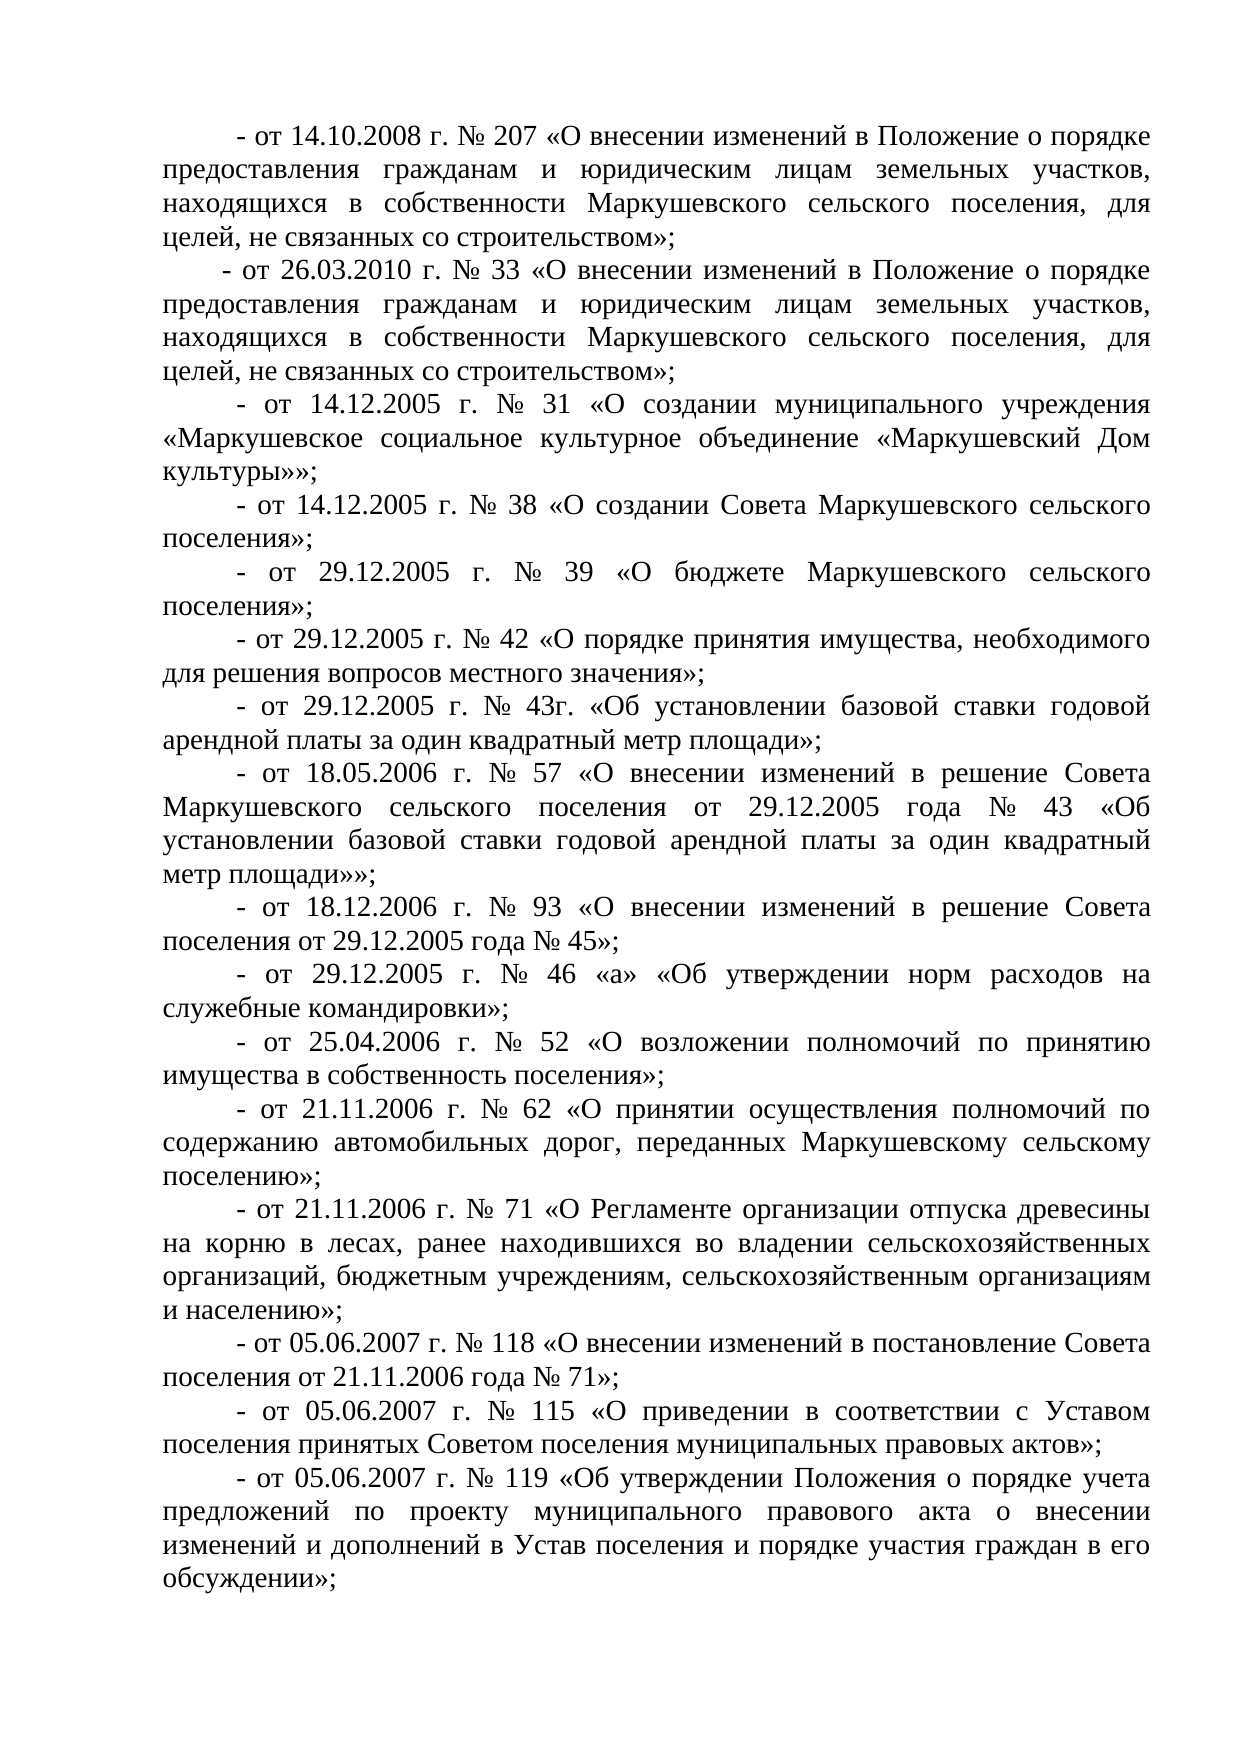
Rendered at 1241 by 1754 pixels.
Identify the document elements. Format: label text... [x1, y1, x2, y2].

text - от 18.05.2006 г. № 57 «О внесении изменений в решение Совета Маркушевского сельского поселения от 29.12.2005 года № 43 «Об установлении базовой ставки годовой арендной платы за один квадратный метр площади»»; [162, 755, 1152, 889]
text - от 05.06.2007 г. № 118 «О внесении изменений в постановление Совета поселения от 21.11.2006 года № 71»; [162, 1326, 1152, 1393]
text - от 25.04.2006 г. № 52 «О возложении полномочий по принятию имущества в собственность поселения»; [162, 1024, 1152, 1091]
text - от 05.06.2007 г. № 119 «Об утверждении Положения о порядке учета предложений по проекту муниципального правового акта о внесении изменений и дополнений в Устав поселения и порядке участия граждан в его обсуждении»; [162, 1460, 1152, 1594]
text - от 14.12.2005 г. № 38 «О создании Совета Маркушевского сельского поселения»; [162, 487, 1152, 554]
text - от 26.03.2010 г. № 33 «О внесении изменений в Положение о порядке предоставления гражданам и юридическим лицам земельных участков, находящихся в собственности Маркушевского сельского поселения, для целей, не связанных со строительством»; [162, 252, 1152, 386]
text - от 29.12.2005 г. № 42 «О порядке принятия имущества, необходимого для решения вопросов местного значения»; [162, 621, 1152, 688]
text - от 14.12.2005 г. № 31 «О создании муниципального учреждения «Маркушевское социальное культурное объединение «Маркушевский Дом культуры»»; [162, 386, 1152, 487]
text - от 29.12.2005 г. № 39 «О бюджете Маркушевского сельского поселения»; [162, 554, 1152, 621]
text - от 18.12.2006 г. № 93 «О внесении изменений в решение Совета поселения от 29.12.2005 года № 45»; [162, 889, 1152, 957]
text - от 21.11.2006 г. № 71 «О Регламенте организации отпуска древесины на корню в лесах, ранее находившихся во владении сельскохозяйственных организаций, бюджетным учреждениям, сельскохозяйственным организациям и населению»; [162, 1191, 1152, 1326]
text - от 21.11.2006 г. № 62 «О принятии осуществления полномочий по содержанию автомобильных дорог, переданных Маркушевскому сельскому поселению»; [162, 1091, 1152, 1191]
text - от 29.12.2005 г. № 46 «а» «Об утверждении норм расходов на служебные командировки»; [162, 957, 1152, 1024]
text - от 05.06.2007 г. № 115 «О приведении в соответствии с Уставом поселения принятых Советом поселения муниципальных правовых актов»; [162, 1393, 1152, 1460]
text - от 29.12.2005 г. № 43г. «Об установлении базовой ставки годовой арендной платы за один квадратный метр площади»; [162, 688, 1152, 755]
text - от 14.10.2008 г. № 207 «О внесении изменений в Положение о порядке предоставления гражданам и юридическим лицам земельных участков, находящихся в собственности Маркушевского сельского поселения, для целей, не связанных со строительством»; [162, 118, 1152, 252]
